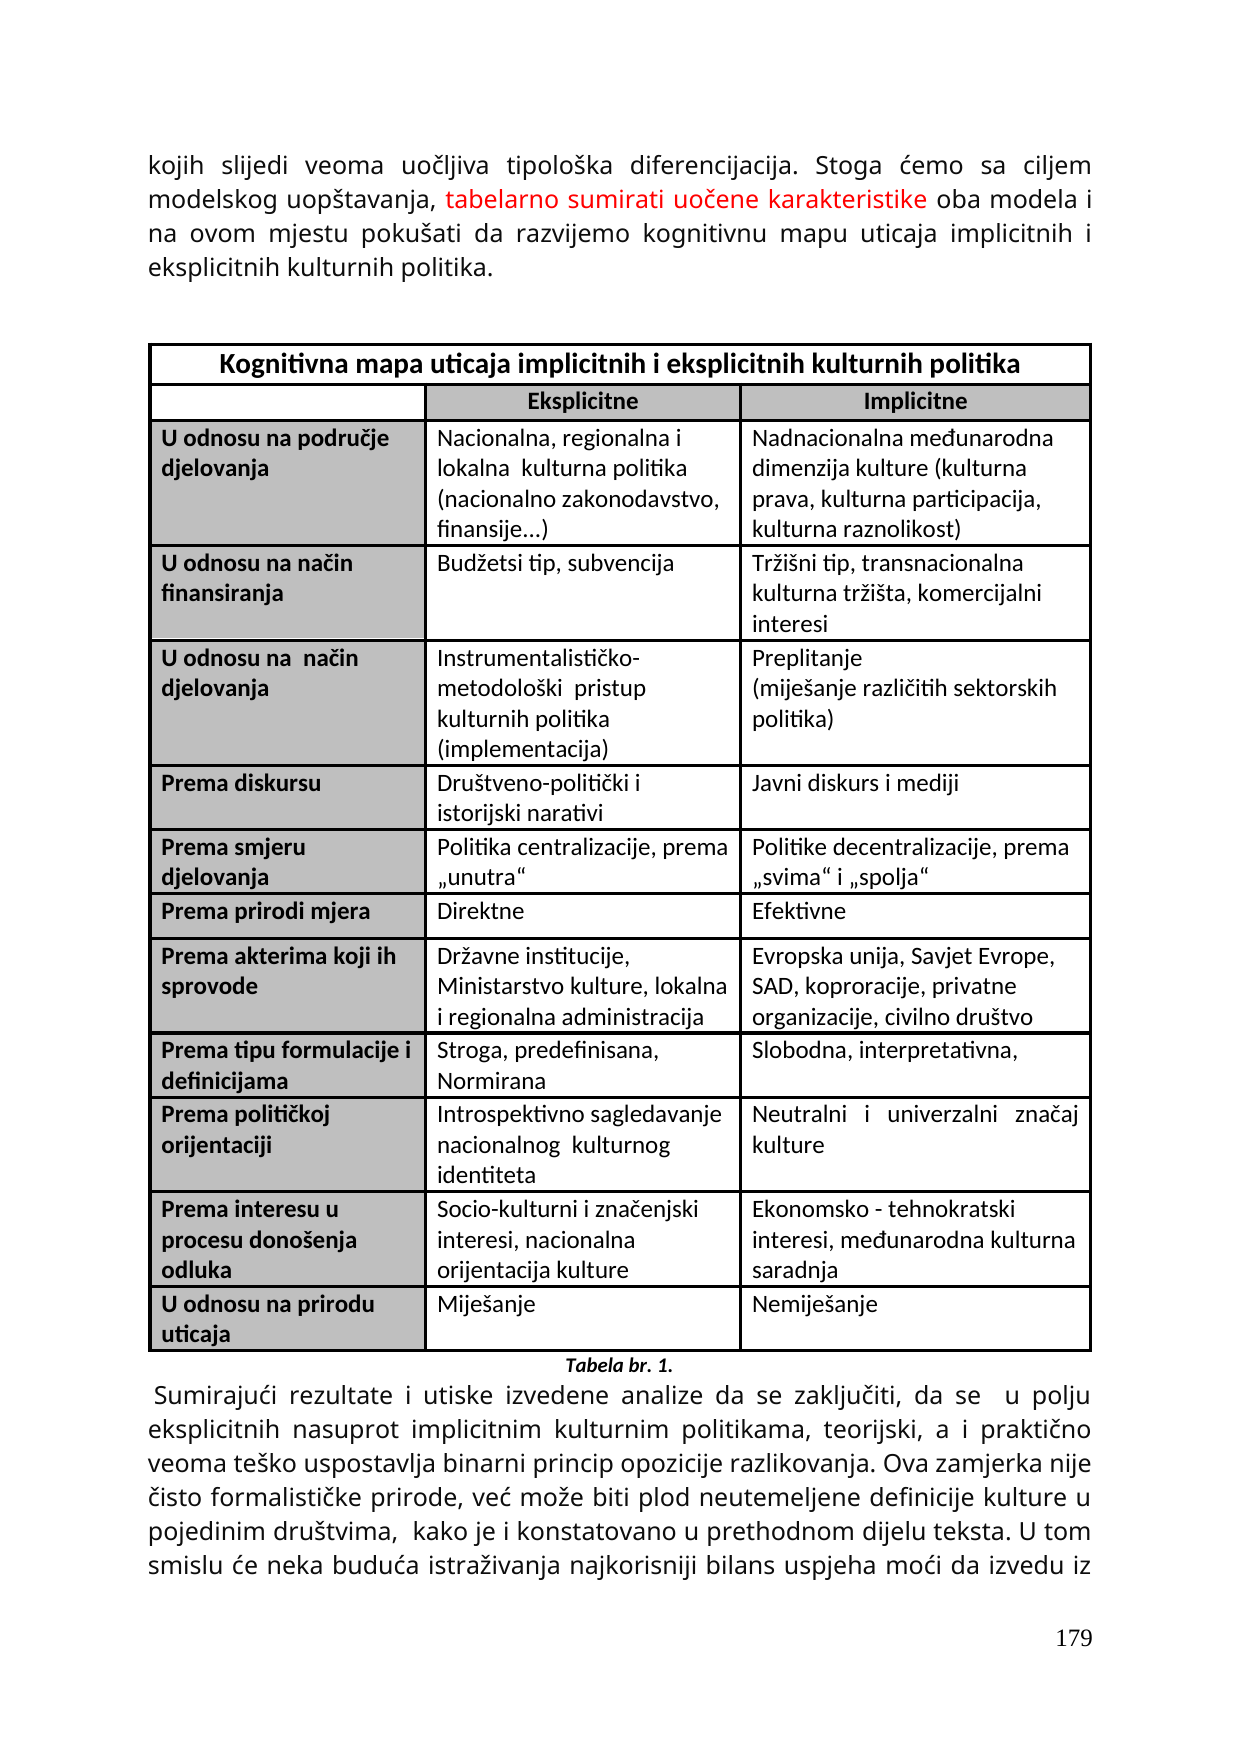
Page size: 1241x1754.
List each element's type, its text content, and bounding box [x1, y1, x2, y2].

table_cell Prema političkoj orijentaciji [152, 1099, 424, 1190]
table_cell Eksplicitne [427, 386, 739, 419]
table_cell Preplitanje (miješanje različitih sektorskih politika) [742, 642, 1089, 764]
table_cell Tržišni tip, transnacionalna kulturna tržišta, komercijalni interesi [742, 547, 1089, 638]
table_cell Društveno-politički i istorijski narativi [427, 767, 739, 828]
table_cell Instrumentalističko-metodološki pristup kulturnih politika (implementacija) [427, 642, 739, 764]
table_cell Evropska unija, Savjet Evrope, SAD, koproracije, privatne organizacije, civilno društvo [742, 940, 1089, 1031]
table_cell Nemiješanje [742, 1288, 1089, 1349]
table_cell Slobodna, interpretativna, [742, 1035, 1089, 1096]
table_cell Neutralni i univerzalni značaj kulture [742, 1099, 1089, 1190]
table_cell Politika centralizacije, prema „unutra“ [427, 831, 739, 892]
text Tabela br. 1. [148, 1352, 1093, 1378]
table_cell Ekonomsko - tehnokratski interesi, međunarodna kulturna saradnja [742, 1193, 1089, 1285]
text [148, 148, 1093, 284]
table_cell Introspektivno sagledavanje nacionalnog kulturnog identiteta [427, 1099, 739, 1190]
table_cell Prema prirodi mjera [152, 895, 424, 937]
table_cell U odnosu na područje djelovanja [152, 422, 424, 544]
table_cell Prema interesu u procesu donošenja odluka [152, 1193, 424, 1285]
table_cell Implicitne [742, 386, 1089, 419]
table_cell Budžetsi tip, subvencija [427, 547, 739, 638]
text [148, 1378, 1093, 1582]
table_cell Socio-kulturni i značenjski interesi, nacionalna orijentacija kulture [427, 1193, 739, 1285]
table_cell Miješanje [427, 1288, 739, 1349]
table_cell Stroga, predefinisana, Normirana [427, 1035, 739, 1096]
table_cell Prema tipu formulacije i definicijama [152, 1035, 424, 1096]
table_cell Javni diskurs i mediji [742, 767, 1089, 828]
table_cell U odnosu na način finansiranja [152, 547, 424, 638]
table_cell Direktne [427, 895, 739, 937]
table_cell [152, 386, 424, 419]
table_cell Državne institucije, Ministarstvo kulture, lokalna i regionalna administracija [427, 940, 739, 1031]
table_cell U odnosu na prirodu uticaja [152, 1288, 424, 1349]
table_cell Prema akterima koji ih sprovode [152, 940, 424, 1031]
table_cell Prema diskursu [152, 767, 424, 828]
table_header Kognitivna mapa uticaja implicitnih i eksplicitnih kulturnih politika [152, 346, 1089, 382]
table_cell Efektivne [742, 895, 1089, 937]
table_cell Nacionalna, regionalna i lokalna kulturna politika (nacionalno zakonodavstvo, finansije...) [427, 422, 739, 544]
table_cell U odnosu na način djelovanja [152, 642, 424, 764]
table_cell Politike decentralizacije, prema „svima“ i „spolja“ [742, 831, 1089, 892]
table_cell Prema smjeru djelovanja [152, 831, 424, 892]
table_cell Nadnacionalna međunarodna dimenzija kulture (kulturna prava, kulturna participacija, kulturna raznolikost) [742, 422, 1089, 544]
